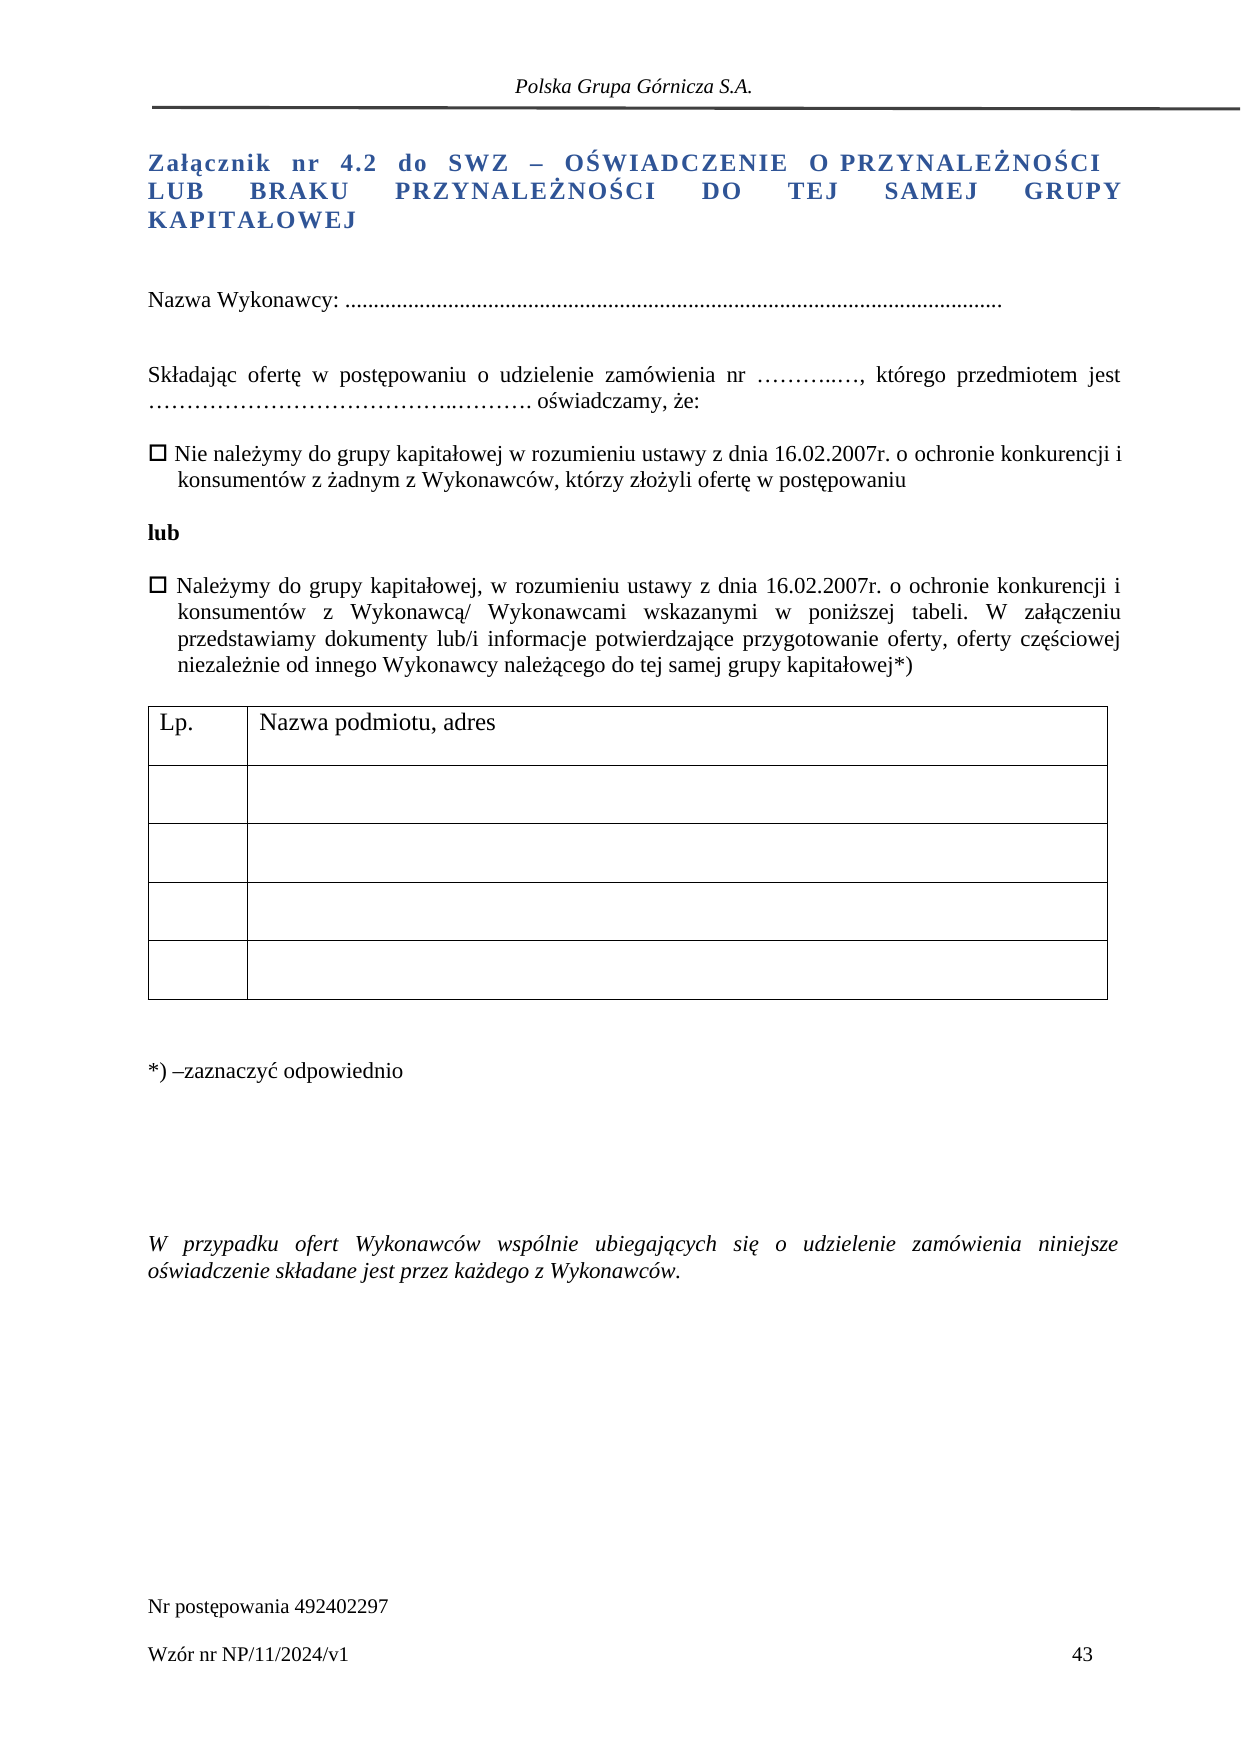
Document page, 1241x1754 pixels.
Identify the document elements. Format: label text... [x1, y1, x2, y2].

table_cell [149, 941, 247, 999]
text W przypadku ofert Wykonawców wspólnie ubiegających się o udzielenie zamówienia niniejsze oświadczenie składane jest przez każdego z Wykonawców. [148, 1230, 1122, 1283]
text Należymy do grupy kapitałowej, w rozumieniu ustawy z dnia 16.02.2007r. o ochronie konkurencji i konsumentów z Wykonawcą/ Wykonawcami wskazanymi w poniższej tabeli. W załączeniu przedstawiamy dokumenty lub/i informacje potwierdzające przygotowanie oferty, oferty częściowej niezależnie od innego Wykonawcy należącego do tej samej grupy kapitałowej*) [148, 572, 1122, 677]
table_cell [248, 824, 1107, 882]
table_cell [149, 766, 247, 823]
table_cell [248, 883, 1107, 940]
text Nie należymy do grupy kapitałowej w rozumieniu ustawy z dnia 16.02.2007r. o ochronie konkurencji i konsumentów z żadnym z Wykonawców, którzy złożyli ofertę w postępowaniu [148, 440, 1122, 493]
table_cell [248, 941, 1107, 999]
text lub [148, 519, 1122, 546]
text Załącznik nr 4.2 do SWZ – OŚWIADCZENIE O PRZYNALEŻNOŚCI LUB BRAKU PRZYNALEŻNOŚCI DO TEJ SAMEJ GRUPY KAPITAŁOWEJ [148, 148, 1122, 234]
table_header Nazwa podmiotu, adres [248, 707, 1107, 764]
table_header Lp. [149, 707, 247, 764]
text *) –zaznaczyć odpowiednio [148, 1057, 1122, 1084]
text Nazwa Wykonawcy: ................................................................................................................... [148, 287, 1122, 313]
table_cell [149, 824, 247, 882]
text Składając ofertę w postępowaniu o udzielenie zamówienia nr ………..…, którego przedmiotem jest …………………………………..………. oświadczamy, że: [148, 361, 1122, 414]
table_cell [149, 883, 247, 940]
table_cell [248, 766, 1107, 823]
